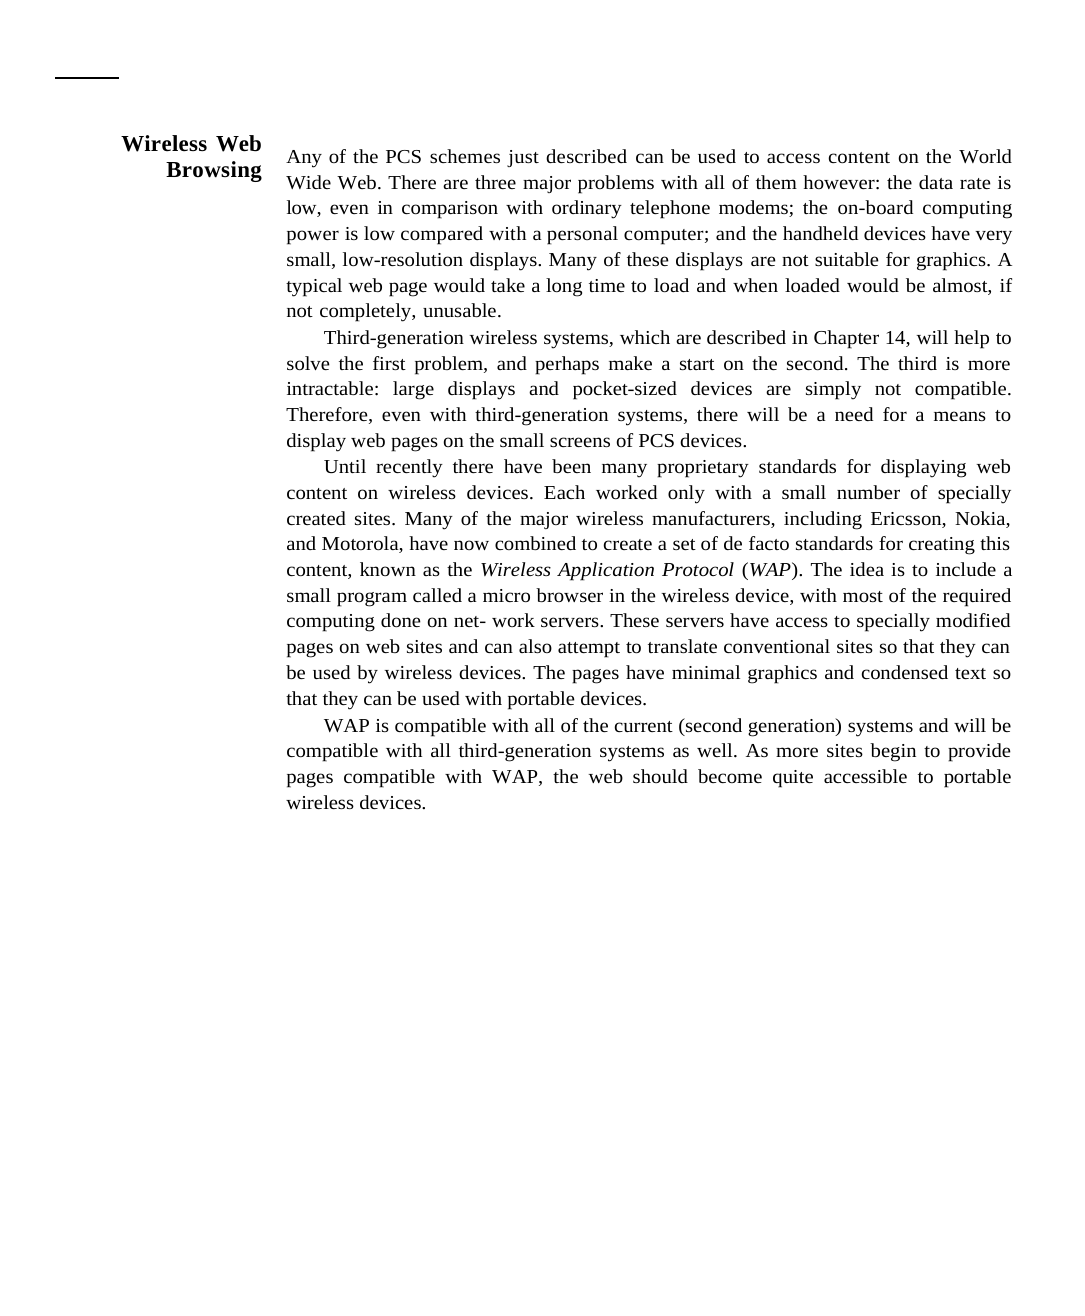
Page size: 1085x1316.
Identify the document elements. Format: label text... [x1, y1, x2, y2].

subtitle Wireless Web [48, 131, 262, 157]
text Any of the PCS schemes just described can be used to access content on the World Wide Web. There are three major problems with all of them however: the data rate is low, even in comparison with ordinary telephone modems; the on-board computing power is low compared with a personal computer; and the handheld devices have very small, low-resolution displays. Many of these displays are not suitable for graphics. A typical web page would take a long time to load and when loaded would be almost, if not completely, unusable. [286, 145, 1012, 322]
text WAP is compatible with all of the current (second generation) systems and will be compatible with all third-generation systems as well. As more sites begin to provide pages compatible with WAP, the web should become quite accessible to portable wireless devices. [286, 714, 1013, 814]
text Third-generation wireless systems, which are described in Chapter 14, will help to solve the first problem, and perhaps make a start on the second. The third is more intractable: large displays and pocket-sized devices are simply not compatible. Therefore, even with third-generation systems, there will be a need for a means to display web pages on the small screens of PCS devices. [286, 326, 1013, 452]
text Browsing [48, 157, 262, 183]
text Until recently there have been many proprietary standards for displaying web content on wireless devices. Each worked only with a small number of specially created sites. Many of the major wireless manufacturers, including Ericsson, Nokia, and Motorola, have now combined to create a set of de facto standards for creating this content, known as the Wireless Application Protocol (WAP). The idea is to include a small program called a micro browser in the wireless device, with most of the required computing done on net- work servers. These servers have access to specially modified pages on web sites and can also attempt to translate conventional sites so that they can be used by wireless devices. The pages have minimal graphics and condensed text so that they can be used with portable devices. [286, 455, 1013, 709]
